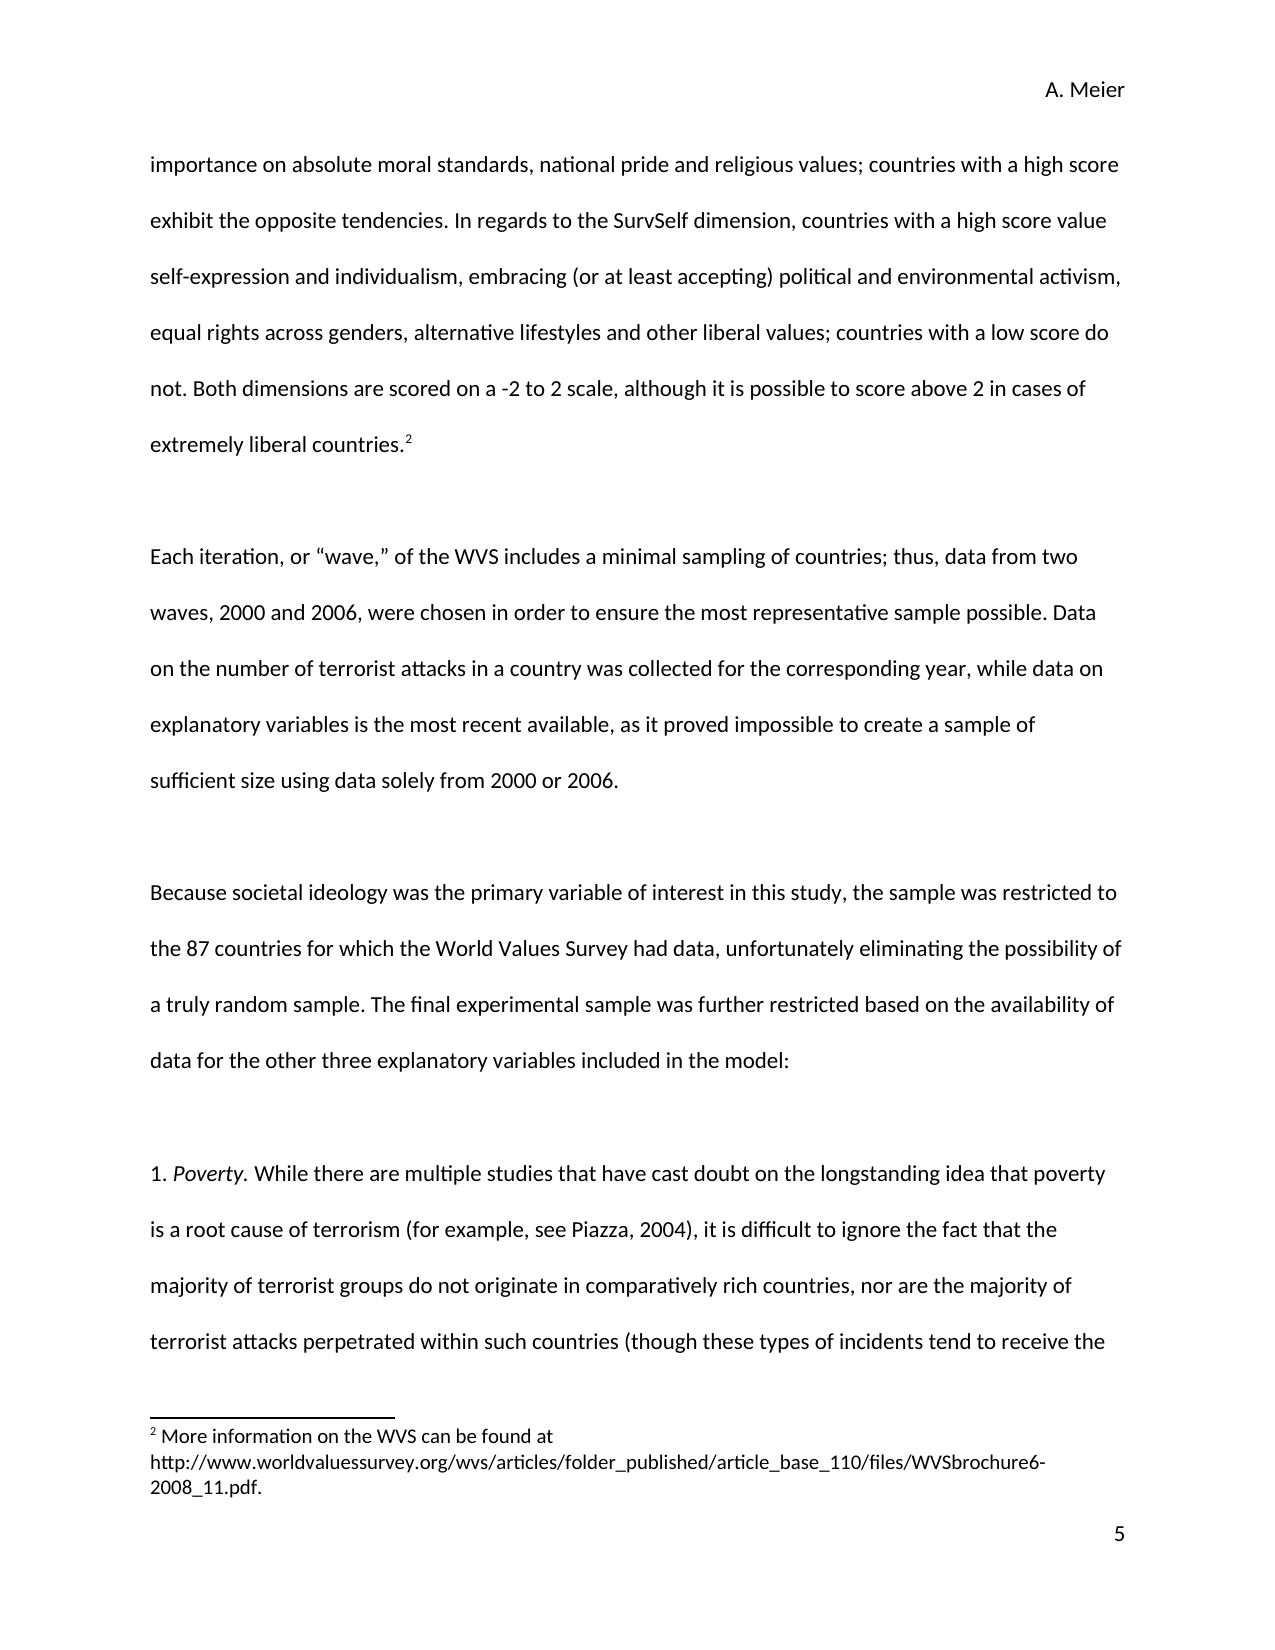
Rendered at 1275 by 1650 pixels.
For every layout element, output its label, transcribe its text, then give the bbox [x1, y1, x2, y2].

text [150, 150, 1125, 458]
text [150, 1159, 1125, 1355]
text Because societal ideology was the primary variable of interest in this study, the sample was restricted to the 87 countries for which the World Values Survey had data, unfortunately eliminating the possibility of a truly random sample. The final experimental sample was further restricted based on the availability of data for the other three explanatory variables included in the model: [150, 878, 1125, 1075]
text Each iteration, or “wave,” of the WVS includes a minimal sampling of countries; thus, data from two waves, 2000 and 2006, were chosen in order to ensure the most representative sample possible. Data on the number of terrorist attacks in a country was collected for the corresponding year, while data on explanatory variables is the most recent available, as it proved impossible to create a sample of sufficient size using data solely from 2000 or 2006. [150, 542, 1125, 794]
